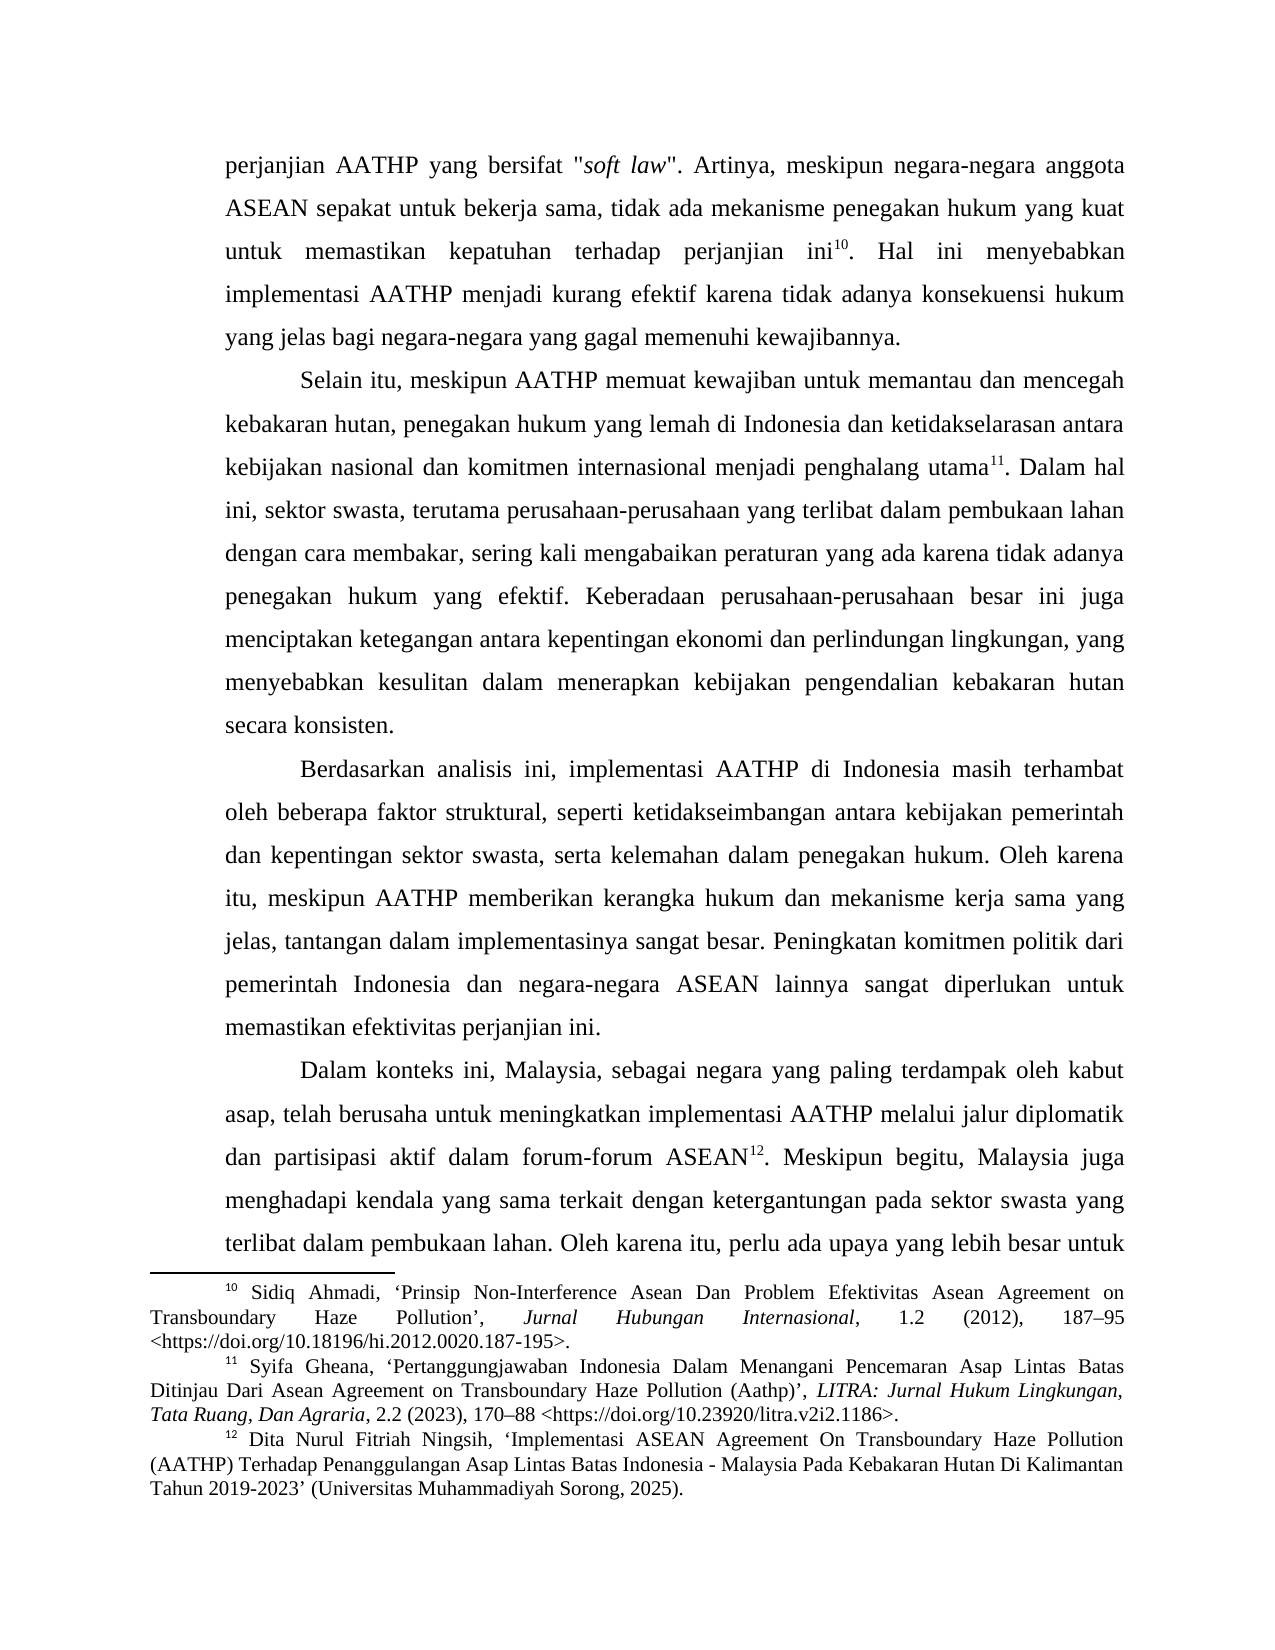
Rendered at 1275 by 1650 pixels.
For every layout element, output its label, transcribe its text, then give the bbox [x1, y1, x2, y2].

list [225, 150, 1125, 351]
list Berdasarkan analisis ini, implementasi AATHP di Indonesia masih terhambat oleh beberapa faktor struktural, seperti ketidakseimbangan antara kebijakan pemerintah dan kepentingan sektor swasta, serta kelemahan dalam penegakan hukum. Oleh karena itu, meskipun AATHP memberikan kerangka hukum dan mekanisme kerja sama yang jelas, tantangan dalam implementasinya sangat besar. Peningkatan komitmen politik dari pemerintah Indonesia dan negara-negara ASEAN lainnya sangat diperlukan untuk memastikan efektivitas perjanjian ini. [225, 754, 1125, 1041]
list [225, 1056, 1125, 1257]
list Selain itu, meskipun AATHP memuat kewajiban untuk memantau dan mencegah kebakaran hutan, penegakan hukum yang lemah di Indonesia dan ketidakselarasan antara kebijakan nasional dan komitmen internasional menjadi penghalang utama. Dalam hal ini, sektor swasta, terutama perusahaan-perusahaan yang terlibat dalam pembukaan lahan dengan cara membakar, sering kali mengabaikan peraturan yang ada karena tidak adanya penegakan hukum yang efektif. Keberadaan perusahaan-perusahaan besar ini juga menciptakan ketegangan antara kepentingan ekonomi dan perlindungan lingkungan, yang menyebabkan kesulitan dalam menerapkan kebijakan pengendalian kebakaran hutan secara konsisten. [225, 366, 1125, 739]
